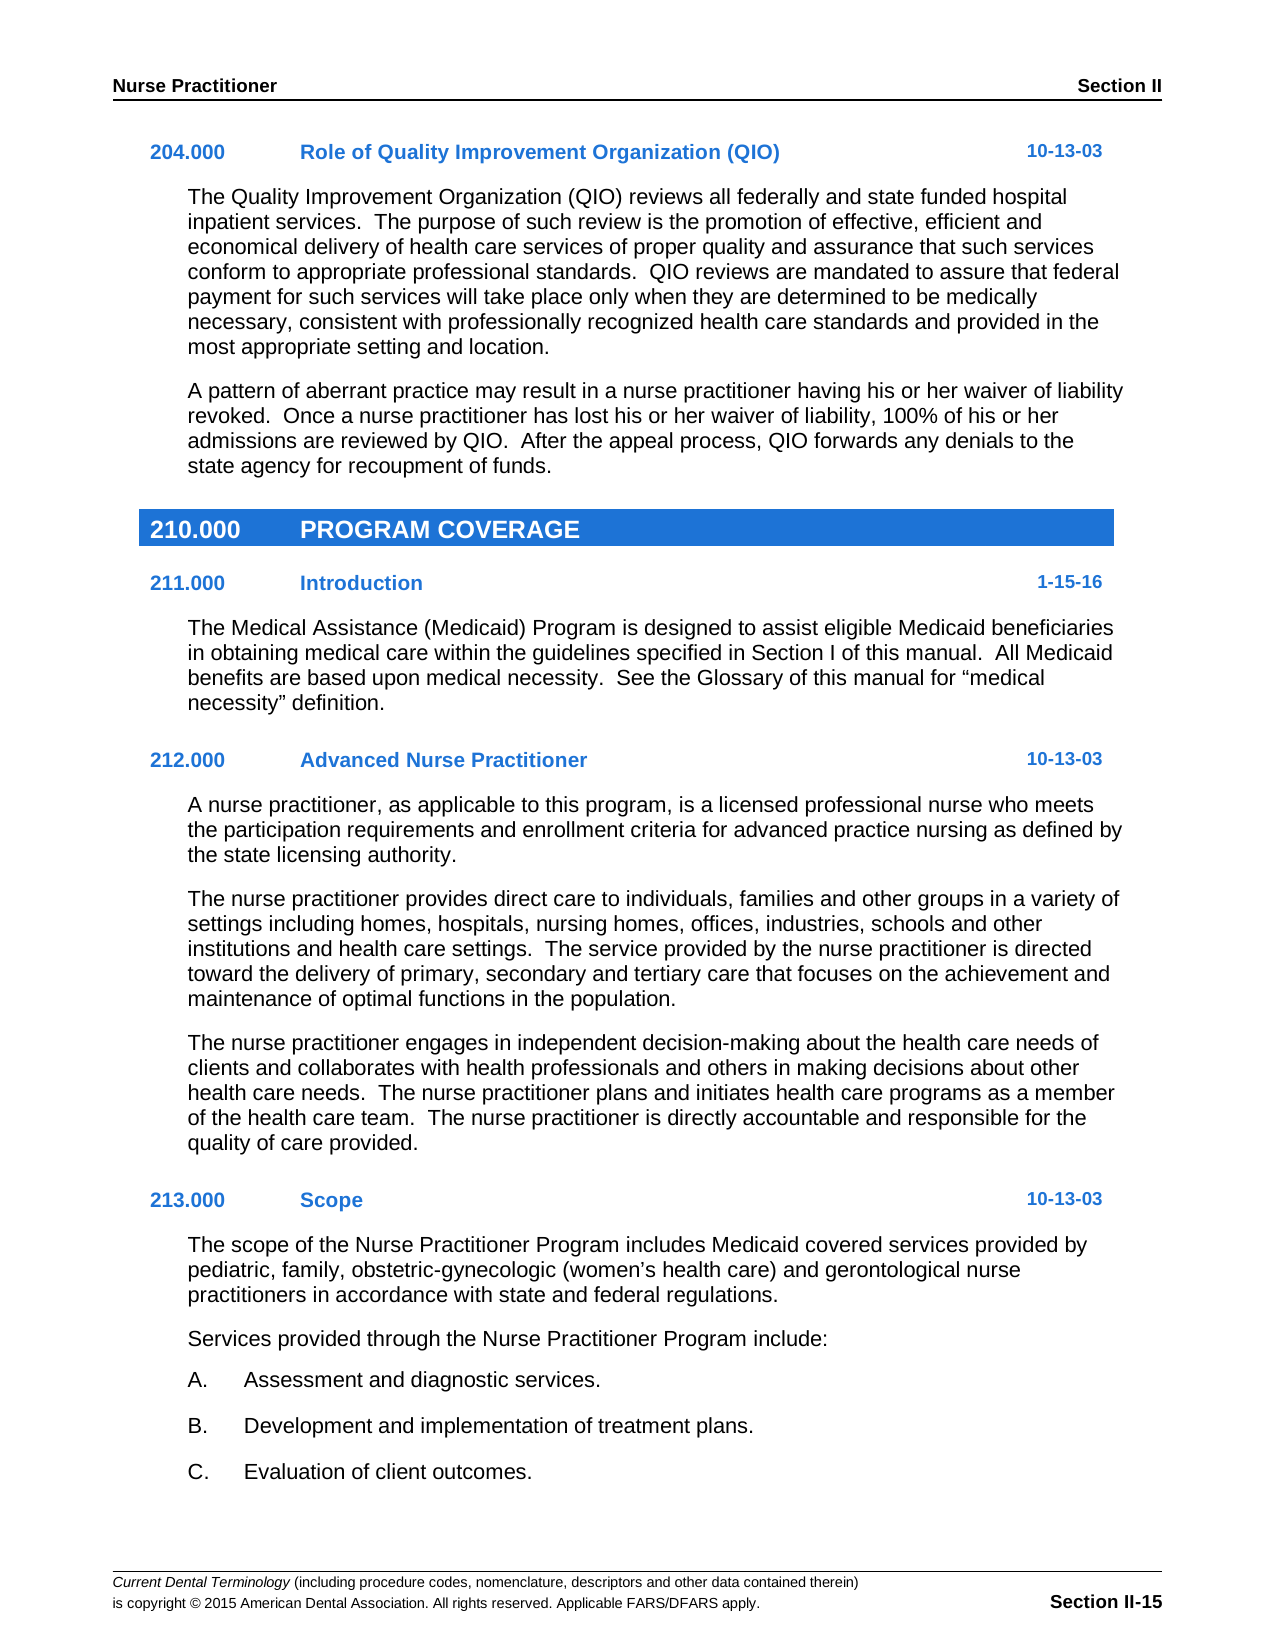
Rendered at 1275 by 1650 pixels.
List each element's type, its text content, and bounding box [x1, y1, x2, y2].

table_header 212.000 Advanced Nurse Practitioner [140, 723, 984, 778]
list The Quality Improvement Organization (QIO) reviews all federally and state funded hospital inpatient services. The purpose of such review is the promotion of effective, efficient and economical delivery of health care services of proper quality and assurance that such services conform to appropriate professional standards. QIO reviews are mandated to assure that federal payment for such services will take place only when they are determined to be medically necessary, consistent with professionally recognized health care standards and provided in the most appropriate setting and location. [187, 184, 1125, 359]
text C. Evaluation of client outcomes. [187, 1459, 1125, 1484]
text B. Development and implementation of treatment plans. [187, 1413, 1125, 1438]
list A nurse practitioner, as applicable to this program, is a licensed professional nurse who meets the participation requirements and enrollment criteria for advanced practice nursing as defined by the state licensing authority. [187, 792, 1125, 867]
list The scope of the Nurse Practitioner Program includes Medicaid covered services provided by pediatric, family, obstetric-gynecologic (women’s health care) and gerontological nurse practitioners in accordance with state and federal regulations. [187, 1232, 1125, 1307]
table_header 213.000 Scope [140, 1163, 984, 1218]
table_cell 1-15-16 [986, 546, 1113, 601]
table_header 204.000 Role of Quality Improvement Organization (QIO) [140, 115, 984, 170]
table_header 210.000 PROGRAM COVERAGE [139, 509, 985, 546]
table_header [986, 723, 1113, 778]
table_header [986, 1163, 1113, 1218]
list The nurse practitioner provides direct care to individuals, families and other groups in a variety of settings including homes, hospitals, nursing homes, offices, industries, schools and other institutions and health care settings. The service provided by the nurse practitioner is directed toward the delivery of primary, secondary and tertiary care that focuses on the achievement and maintenance of optimal functions in the population. [187, 886, 1125, 1011]
table_cell 211.000 Introduction [140, 546, 984, 601]
text A. Assessment and diagnostic services. [187, 1367, 1125, 1392]
table_header [985, 509, 1114, 546]
table_header [986, 115, 1113, 170]
list The nurse practitioner engages in independent decision-making about the health care needs of clients and collaborates with health professionals and others in making decisions about other health care needs. The nurse practitioner plans and initiates health care programs as a member of the health care team. The nurse practitioner is directly accountable and responsible for the quality of care provided. [187, 1030, 1125, 1155]
list A pattern of aberrant practice may result in a nurse practitioner having his or her waiver of liability revoked. Once a nurse practitioner has lost his or her waiver of liability, 100% of his or her admissions are reviewed by QIO. After the appeal process, QIO forwards any denials to the state agency for recoupment of funds. [187, 378, 1125, 478]
list Services provided through the Nurse Practitioner Program include: [187, 1326, 1125, 1351]
list The Medical Assistance (Medicaid) Program is designed to assist eligible Medicaid beneficiaries in obtaining medical care within the guidelines specified in Section I of this manual. All Medicaid benefits are based upon medical necessity. See the Glossary of this manual for “medical necessity” definition. [187, 615, 1125, 715]
